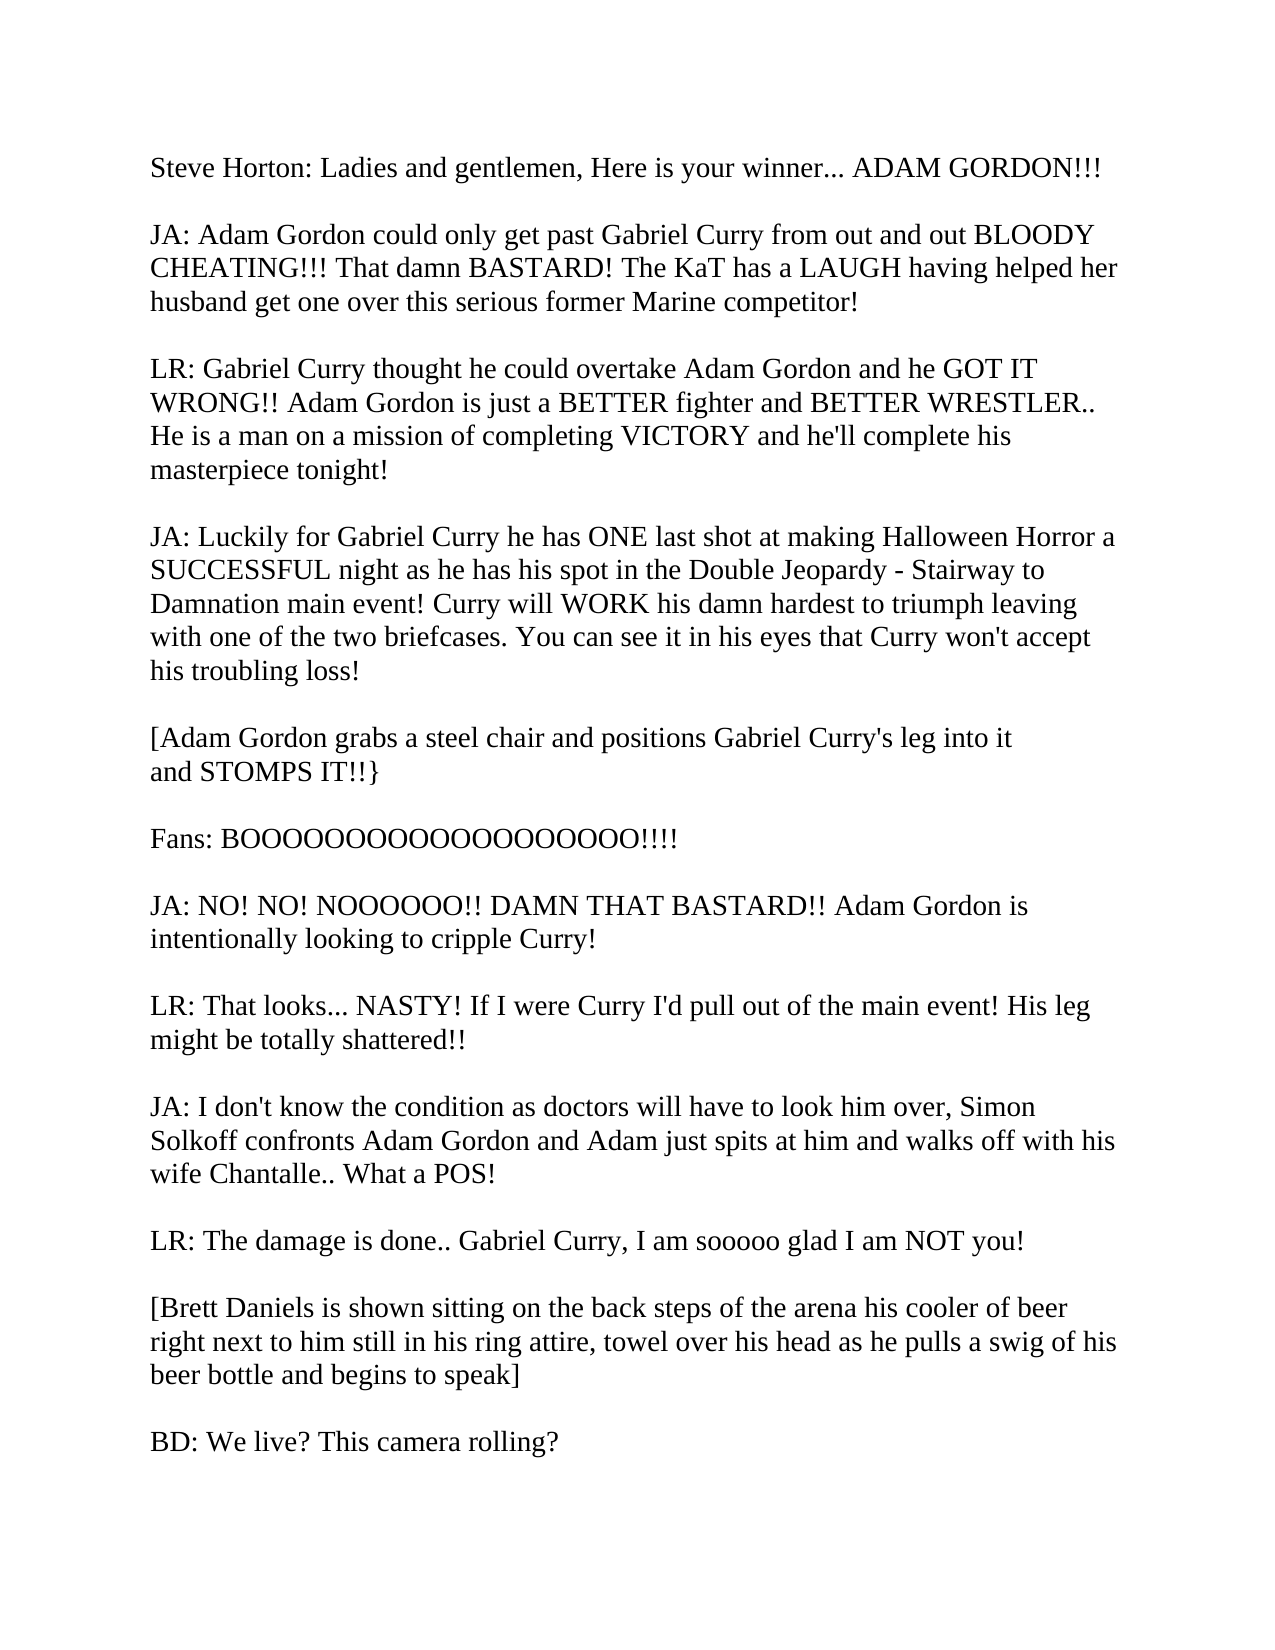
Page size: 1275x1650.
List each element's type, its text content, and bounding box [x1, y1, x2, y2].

text JA: I don't know the condition as doctors will have to look him over, Simon Solkoff confronts Adam Gordon and Adam just spits at him and walks off with his wife Chantalle.. What a POS! [150, 1089, 1125, 1190]
text JA: Luckily for Gabriel Curry he has ONE last shot at making Halloween Horror a SUCCESSFUL night as he has his spot in the Double Jeopardy - Stairway to Damnation main event! Curry will WORK his damn hardest to triumph leaving with one of the two briefcases. You can see it in his eyes that Curry won't accept his troubling loss! [150, 519, 1125, 687]
text CHEATING!!! That damn BASTARD! The KaT has a LAUGH having helped her husband get one over this serious former Marine competitor! [150, 251, 1125, 318]
text and STOMPS IT!!} [150, 754, 1125, 787]
text [Adam Gordon grabs a steel chair and positions Gabriel Curry's leg into it [150, 720, 1125, 754]
text might be totally shattered!! [150, 1022, 1125, 1056]
text [Brett Daniels is shown sitting on the back steps of the arena his cooler of beer right next to him still in his ring attire, towel over his head as he pulls a swig of his beer bottle and begins to speak] [150, 1290, 1125, 1391]
text LR: The damage is done.. Gabriel Curry, I am sooooo glad I am NOT you! [150, 1223, 1125, 1257]
text BD: We live? This camera rolling? [150, 1424, 1125, 1458]
text LR: That looks... NASTY! If I were Curry I'd pull out of the main event! His leg [150, 988, 1125, 1022]
text JA: Adam Gordon could only get past Gabriel Curry from out and out BLOODY [150, 217, 1125, 251]
text Fans: BOOOOOOOOOOOOOOOOOOO!!!! [150, 821, 1125, 854]
text LR: Gabriel Curry thought he could overtake Adam Gordon and he GOT IT WRONG!! Adam Gordon is just a BETTER fighter and BETTER WRESTLER.. He is a man on a mission of completing VICTORY and he'll complete his masterpiece tonight! [150, 351, 1125, 485]
text JA: NO! NO! NOOOOOO!! DAMN THAT BASTARD!! Adam Gordon is intentionally looking to cripple Curry! [150, 888, 1125, 955]
text Steve Horton: Ladies and gentlemen, Here is your winner... ADAM GORDON!!! [150, 150, 1125, 183]
